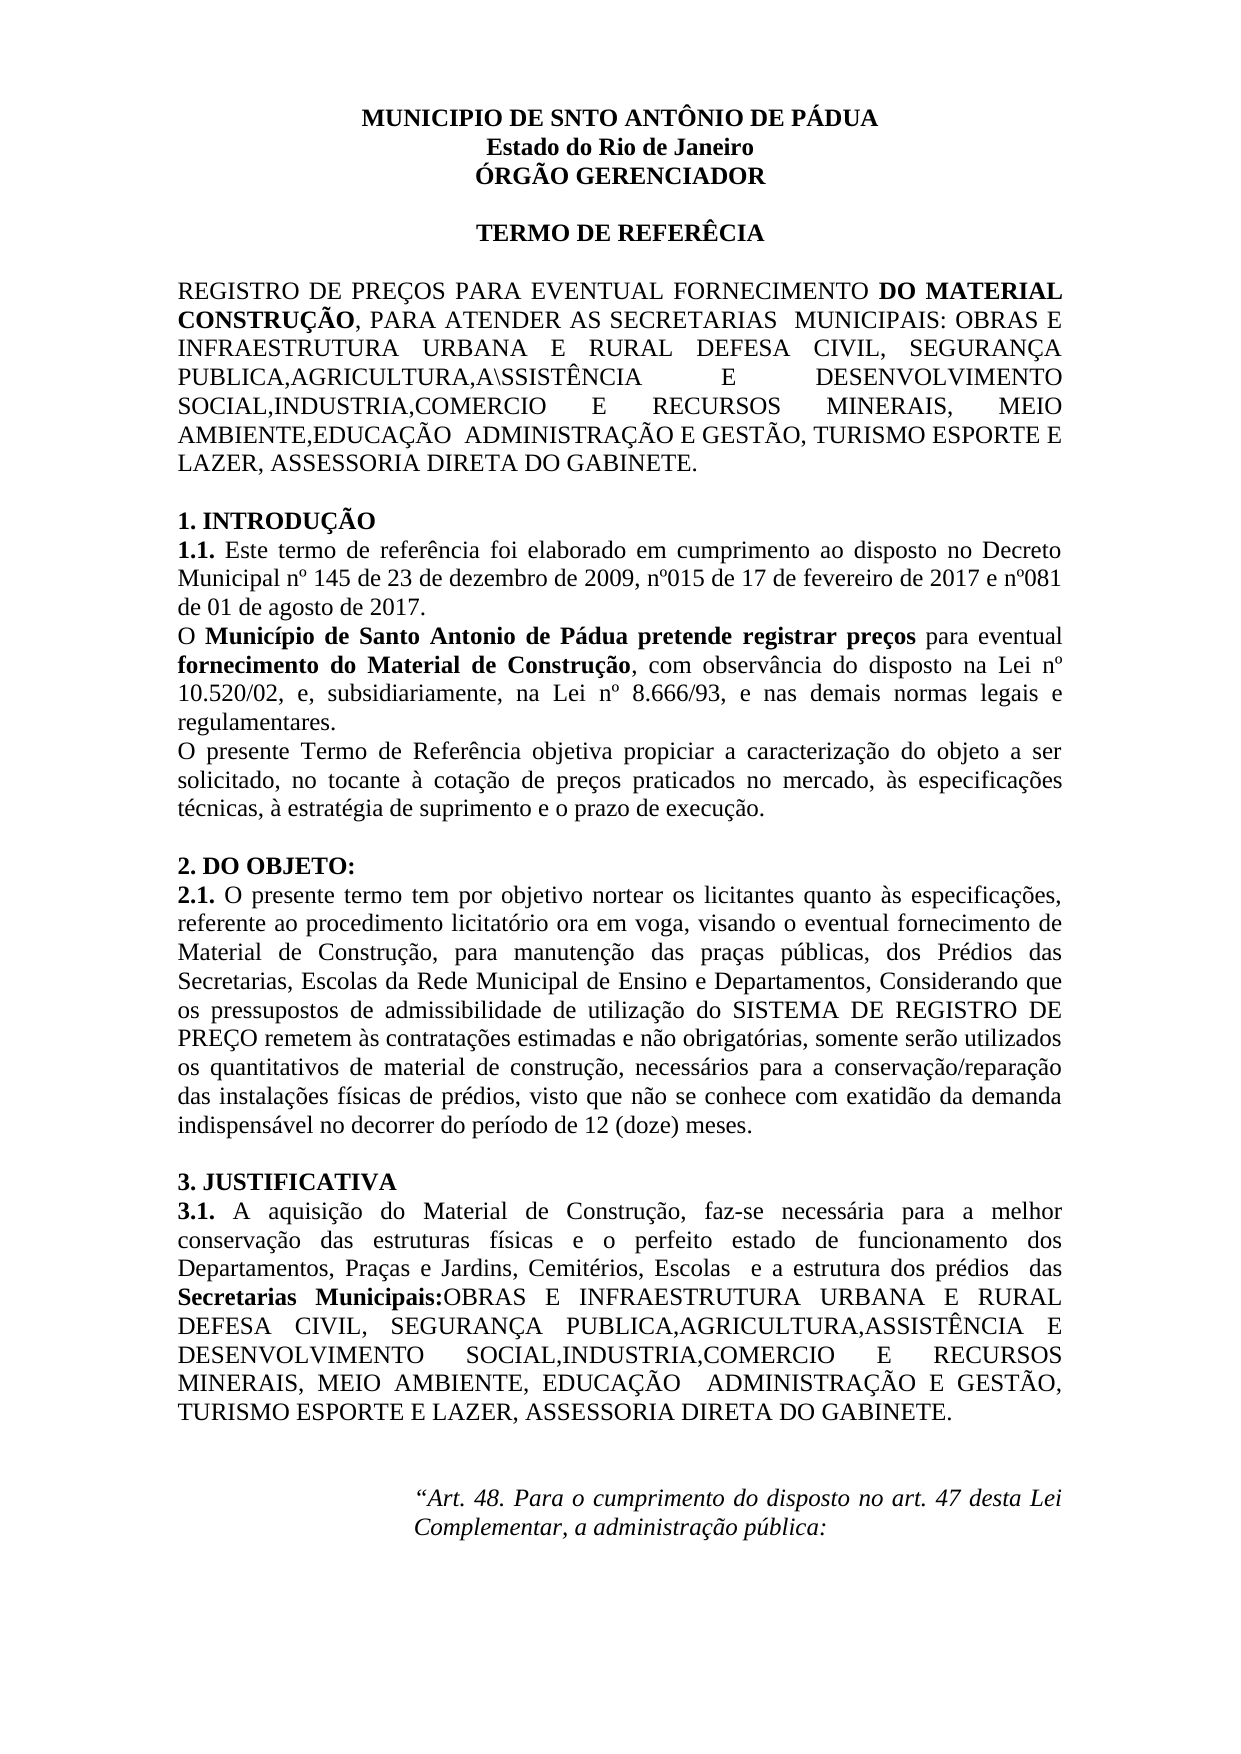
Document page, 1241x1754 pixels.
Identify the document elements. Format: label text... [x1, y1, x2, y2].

text 3. JUSTIFICATIVA [177, 1167, 1063, 1196]
text 3.1. A aquisição do Material de Construção, faz-se necessária para a melhor conservação das estruturas físicas e o perfeito estado de funcionamento dos Departamentos, Praças e Jardins, Cemitérios, Escolas e a estrutura dos prédios das Secretarias Municipais:OBRAS E INFRAESTRUTURA URBANA E RURAL DEFESA CIVIL, SEGURANÇA PUBLICA,AGRICULTURA,ASSISTÊNCIA E DESENVOLVIMENTO SOCIAL,INDUSTRIA,COMERCIO E RECURSOS MINERAIS, MEIO AMBIENTE, EDUCAÇÃO ADMINISTRAÇÃO E GESTÃO, TURISMO ESPORTE E LAZER, ASSESSORIA DIRETA DO GABINETE. [177, 1196, 1063, 1426]
text ÓRGÃO GERENCIADOR [177, 161, 1063, 190]
text REGISTRO DE PREÇOS PARA EVENTUAL FORNECIMENTO DO MATERIAL CONSTRUÇÃO, PARA ATENDER AS SECRETARIAS MUNICIPAIS: OBRAS E INFRAESTRUTURA URBANA E RURAL DEFESA CIVIL, SEGURANÇA PUBLICA,AGRICULTURA,A\SSISTÊNCIA E DESENVOLVIMENTO SOCIAL,INDUSTRIA,COMERCIO E RECURSOS MINERAIS, MEIO AMBIENTE,EDUCAÇÃO ADMINISTRAÇÃO E GESTÃO, TURISMO ESPORTE E LAZER, ASSESSORIA DIRETA DO GABINETE. [177, 276, 1063, 477]
text O Município de Santo Antonio de Pádua pretende registrar preços para eventual fornecimento do Material de Construção, com observância do disposto na Lei nº 10.520/02, e, subsidiariamente, na Lei nº 8.666/93, e nas demais normas legais e regulamentares. [177, 621, 1063, 736]
text 1. INTRODUÇÃO [177, 506, 1063, 535]
text “Art. 48. Para o cumprimento do disposto no art. 47 desta Lei Complementar, a administração pública: [413, 1483, 1063, 1541]
text 2. DO OBJETO: [177, 851, 1063, 880]
text 1.1. Este termo de referência foi elaborado em cumprimento ao disposto no Decreto Municipal nº 145 de 23 de dezembro de 2009, nº015 de 17 de fevereiro de 2017 e nº081 de 01 de agosto de 2017. [177, 535, 1063, 621]
text 2.1. O presente termo tem por objetivo nortear os licitantes quanto às especificações, referente ao procedimento licitatório ora em voga, visando o eventual fornecimento de Material de Construção, para manutenção das praças públicas, dos Prédios das Secretarias, Escolas da Rede Municipal de Ensino e Departamentos, Considerando que os pressupostos de admissibilidade de utilização do SISTEMA DE REGISTRO DE PREÇO remetem às contratações estimadas e não obrigatórias, somente serão utilizados os quantitativos de material de construção, necessários para a conservação/reparação das instalações físicas de prédios, visto que não se conhece com exatidão da demanda indispensável no decorrer do período de 12 (doze) meses. [177, 880, 1063, 1138]
text O presente Termo de Referência objetiva propiciar a caracterização do objeto a ser solicitado, no tocante à cotação de preços praticados no mercado, às especificações técnicas, à estratégia de suprimento e o prazo de execução. [177, 736, 1063, 822]
text TERMO DE REFERÊCIA [177, 218, 1063, 247]
text MUNICIPIO DE SNTO ANTÔNIO DE PÁDUA [177, 103, 1063, 132]
text Estado do Rio de Janeiro [177, 132, 1063, 161]
